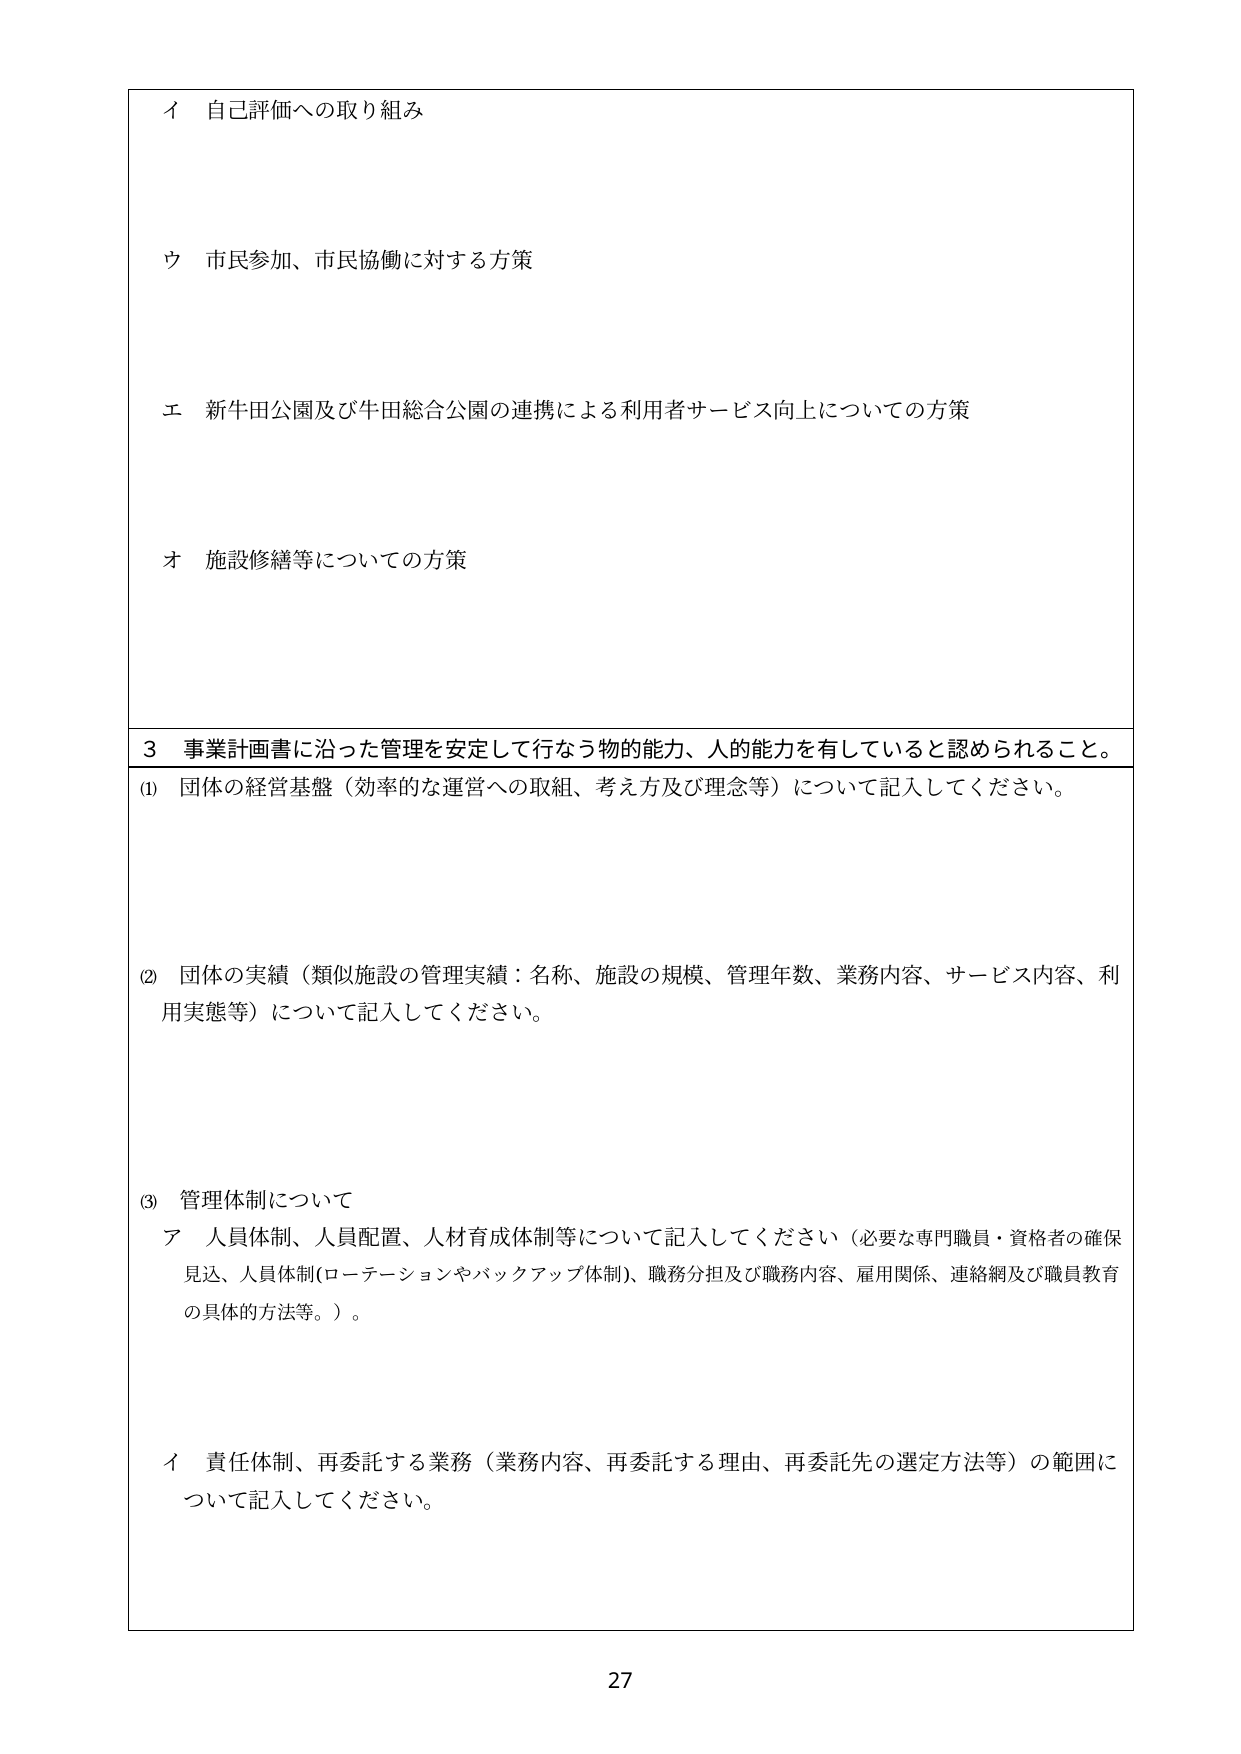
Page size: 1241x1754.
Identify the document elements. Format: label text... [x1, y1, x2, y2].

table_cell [129, 90, 1133, 728]
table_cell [129, 768, 1133, 1630]
table_cell ３ 事業計画書に沿った管理を安定して行なう物的能力、人的能力を有していると認められること。 [129, 729, 1133, 766]
